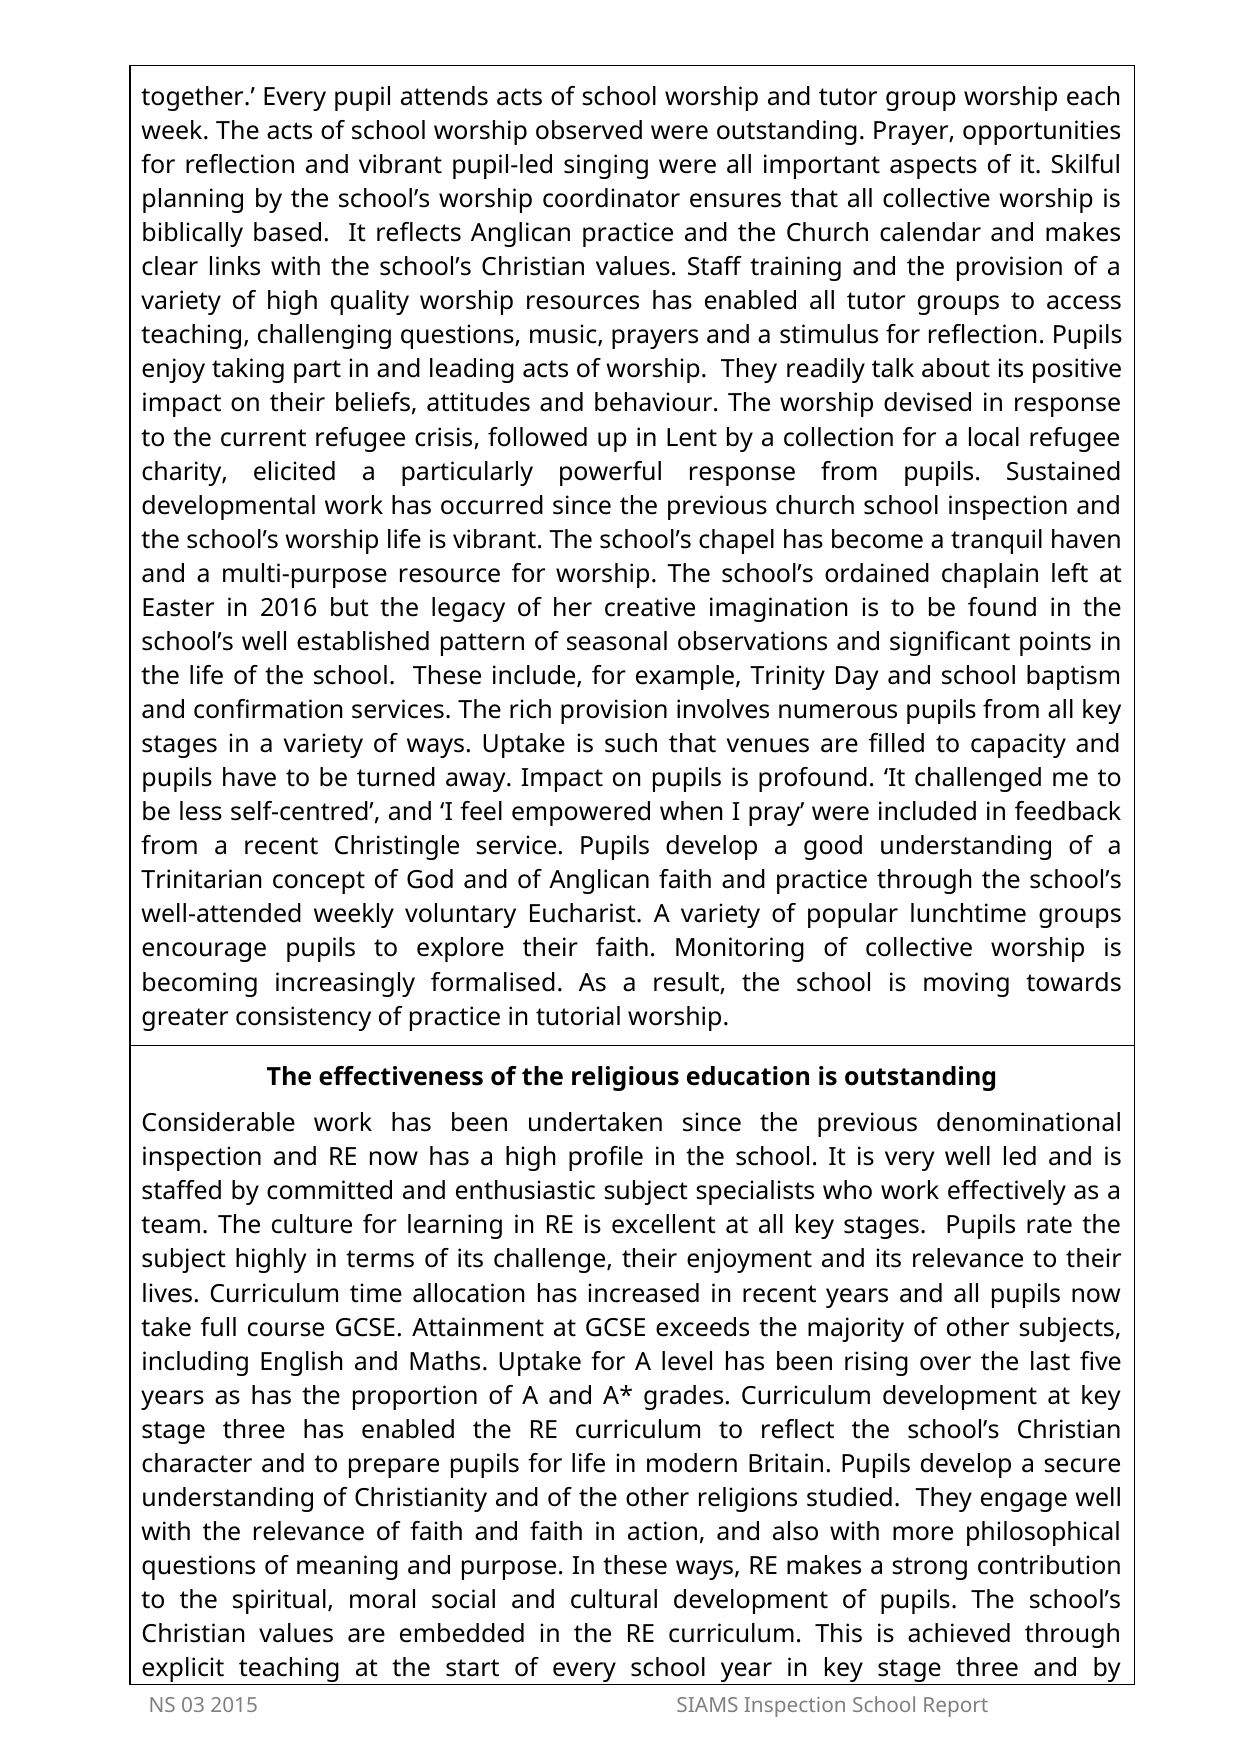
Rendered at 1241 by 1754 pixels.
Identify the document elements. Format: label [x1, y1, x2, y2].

table_cell [131, 1046, 1134, 1684]
table_cell [131, 66, 1134, 1045]
